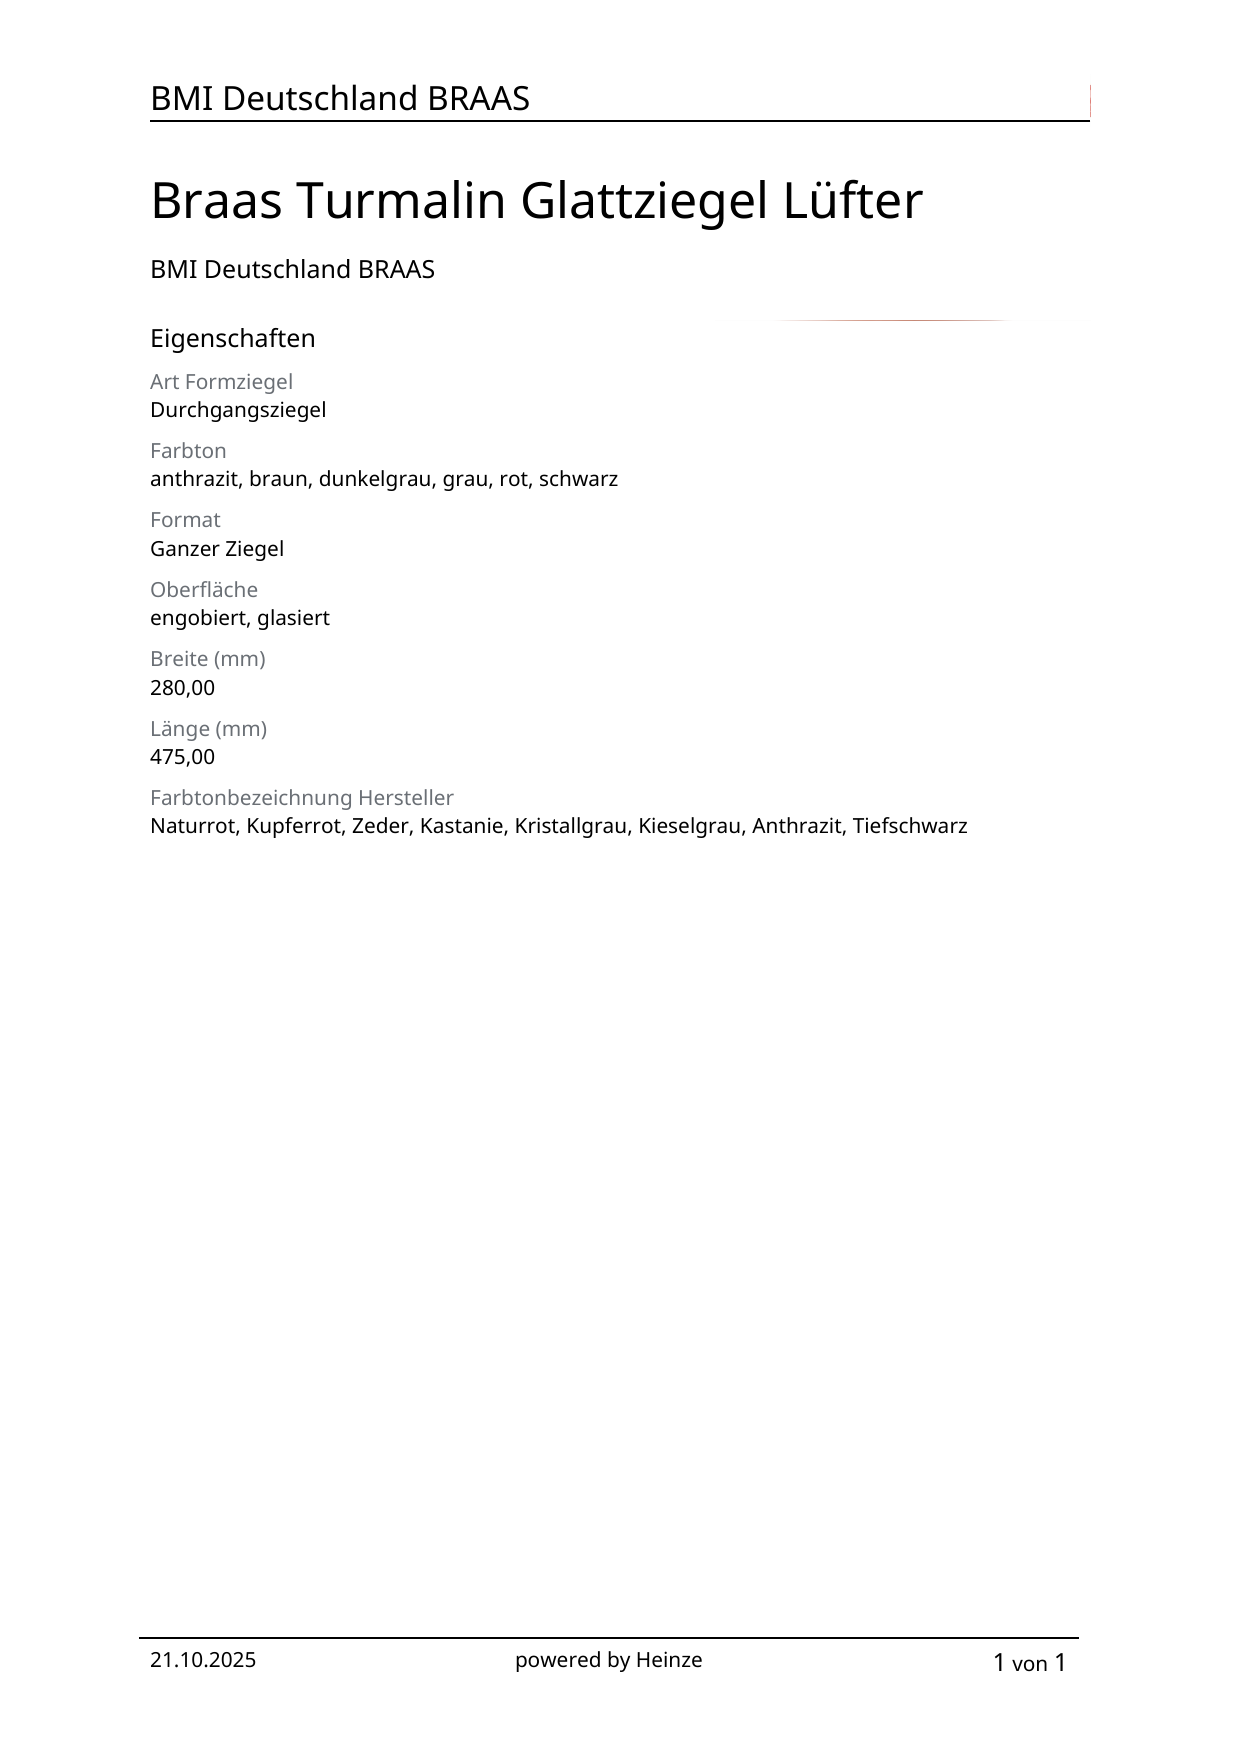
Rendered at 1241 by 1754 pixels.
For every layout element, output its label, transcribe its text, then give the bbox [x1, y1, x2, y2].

text Format [150, 506, 1090, 534]
text Art Formziegel [150, 367, 1090, 395]
text Durchgangsziegel [150, 395, 1090, 424]
text engobiert, glasiert [150, 603, 1090, 632]
text anthrazit, braun, dunkelgrau, grau, rot, schwarz [150, 464, 1090, 493]
text Ganzer Ziegel [150, 534, 1090, 562]
text BMI Deutschland BRAAS [150, 252, 1090, 286]
text Oberfläche [150, 575, 1090, 603]
text Farbton [150, 436, 1090, 464]
text Braas Turmalin Glattziegel Lüfter [150, 165, 1090, 233]
text Eigenschaften [150, 320, 1090, 354]
text 475,00 [150, 742, 1090, 771]
text Farbtonbezeichnung Hersteller [150, 783, 1090, 811]
text Länge (mm) [150, 714, 1090, 742]
text Breite (mm) [150, 644, 1090, 673]
text 280,00 [150, 673, 1090, 701]
text Naturrot, Kupferrot, Zeder, Kastanie, Kristallgrau, Kieselgrau, Anthrazit, Tiefschwarz [150, 811, 1090, 840]
